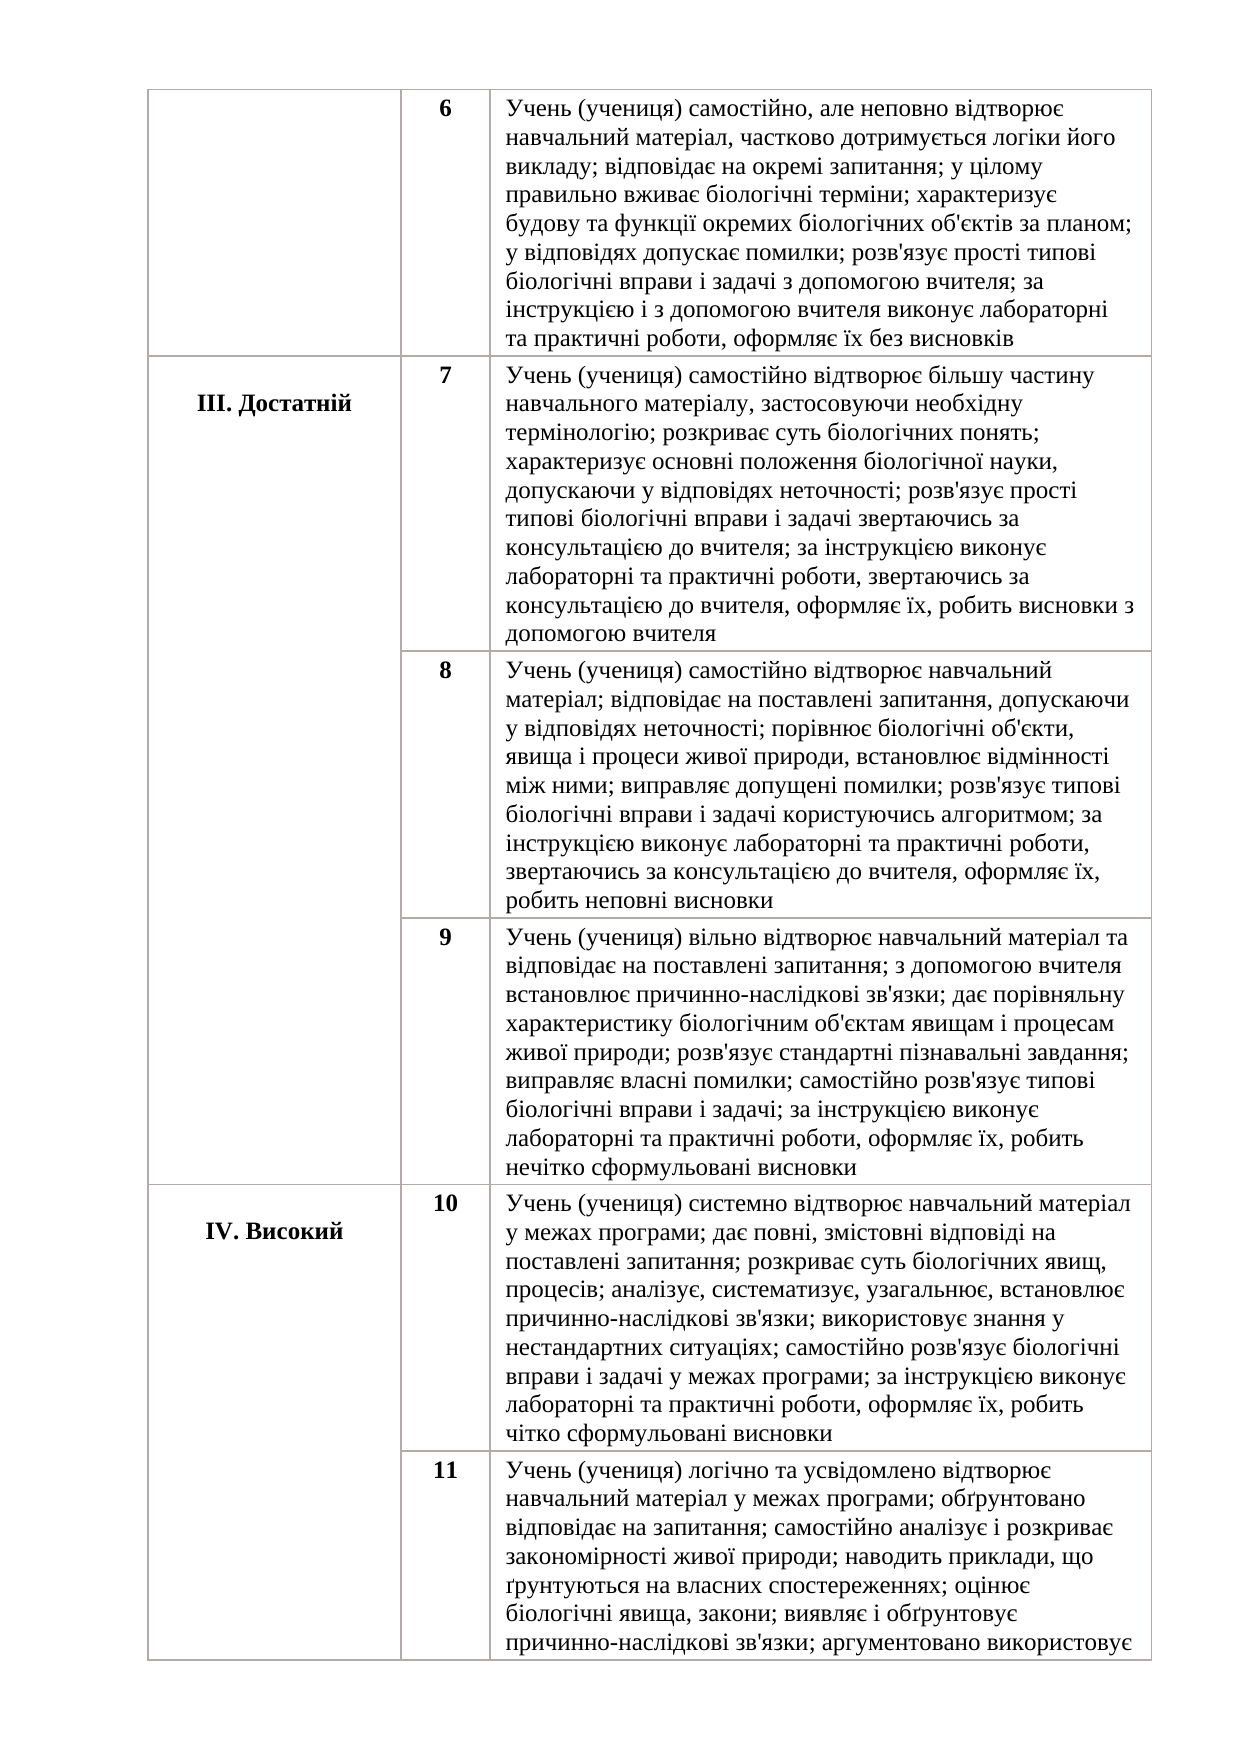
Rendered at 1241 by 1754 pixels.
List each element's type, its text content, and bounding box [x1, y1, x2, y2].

table_cell IV. Високий [149, 1185, 400, 1659]
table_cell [491, 1452, 1151, 1659]
table_cell 9 [402, 919, 489, 1183]
table_cell Учень (учениця) самостійно відтворює навчальний матеріал; відповідає на поставлені запитання, допускаючи у відповідях неточності; порівнює біологічні об'єкти, явища і процеси живої природи, встановлює відмінності між ними; виправляє допущені помилки; розв'язує типові біологічні вправи і задачі користуючись алгоритмом; за інструкцією виконує лабораторні та практичні роботи, звертаючись за консультацією до вчителя, оформляє їх, робить неповні висновки [491, 652, 1151, 917]
table_cell 8 [402, 652, 489, 917]
table_cell Учень (учениця) самостійно відтворює більшу частину навчального матеріалу, застосовуючи необхідну термінологію; розкриває суть біологічних понять; характеризує основні положення біологічної науки, допускаючи у відповідях неточності; розв'язує прості типові біологічні вправи і задачі звертаючись за консультацією до вчителя; за інструкцією виконує лабораторні та практичні роботи, звертаючись за консультацією до вчителя, оформляє їх, робить висновки з допомогою вчителя [491, 357, 1151, 650]
table_cell Учень (учениця) вільно відтворює навчальний матеріал та відповідає на поставлені запитання; з допомогою вчителя встановлює причинно-наслідкові зв'язки; дає порівняльну характеристику біологічним об'єктам явищам і процесам живої природи; розв'язує стандартні пізнавальні завдання; виправляє власні помилки; самостійно розв'язує типові біологічні вправи і задачі; за інструкцією виконує лабораторні та практичні роботи, оформляє їх, робить нечітко сформульовані висновки [491, 919, 1151, 1183]
table_cell 6 [402, 90, 489, 355]
table_cell Учень (учениця) системно відтворює навчальний матеріал у межах програми; дає повні, змістовні відповіді на поставлені запитання; розкриває суть біологічних явищ, процесів; аналізує, систематизує, узагальнює, встановлює причинно-наслідкові зв'язки; використовує знання у нестандартних ситуаціях; самостійно розв'язує біологічні вправи і задачі у межах програми; за інструкцією виконує лабораторні та практичні роботи, оформляє їх, робить чітко сформульовані висновки [491, 1185, 1151, 1450]
table_cell 10 [402, 1185, 489, 1450]
table_cell 11 [402, 1452, 489, 1659]
table_cell Учень (учениця) самостійно, але неповно відтворює навчальний матеріал, частково дотримується логіки його викладу; відповідає на окремі запитання; у цілому правильно вживає біологічні терміни; характеризує будову та функції окремих біологічних об'єктів за планом; у відповідях допускає помилки; розв'язує прості типові біологічні вправи і задачі з допомогою вчителя; за інструкцією і з допомогою вчителя виконує лабораторні та практичні роботи, оформляє їх без висновків [491, 90, 1151, 355]
table_cell III. Достатній [149, 357, 400, 1183]
table_cell 7 [402, 357, 489, 650]
